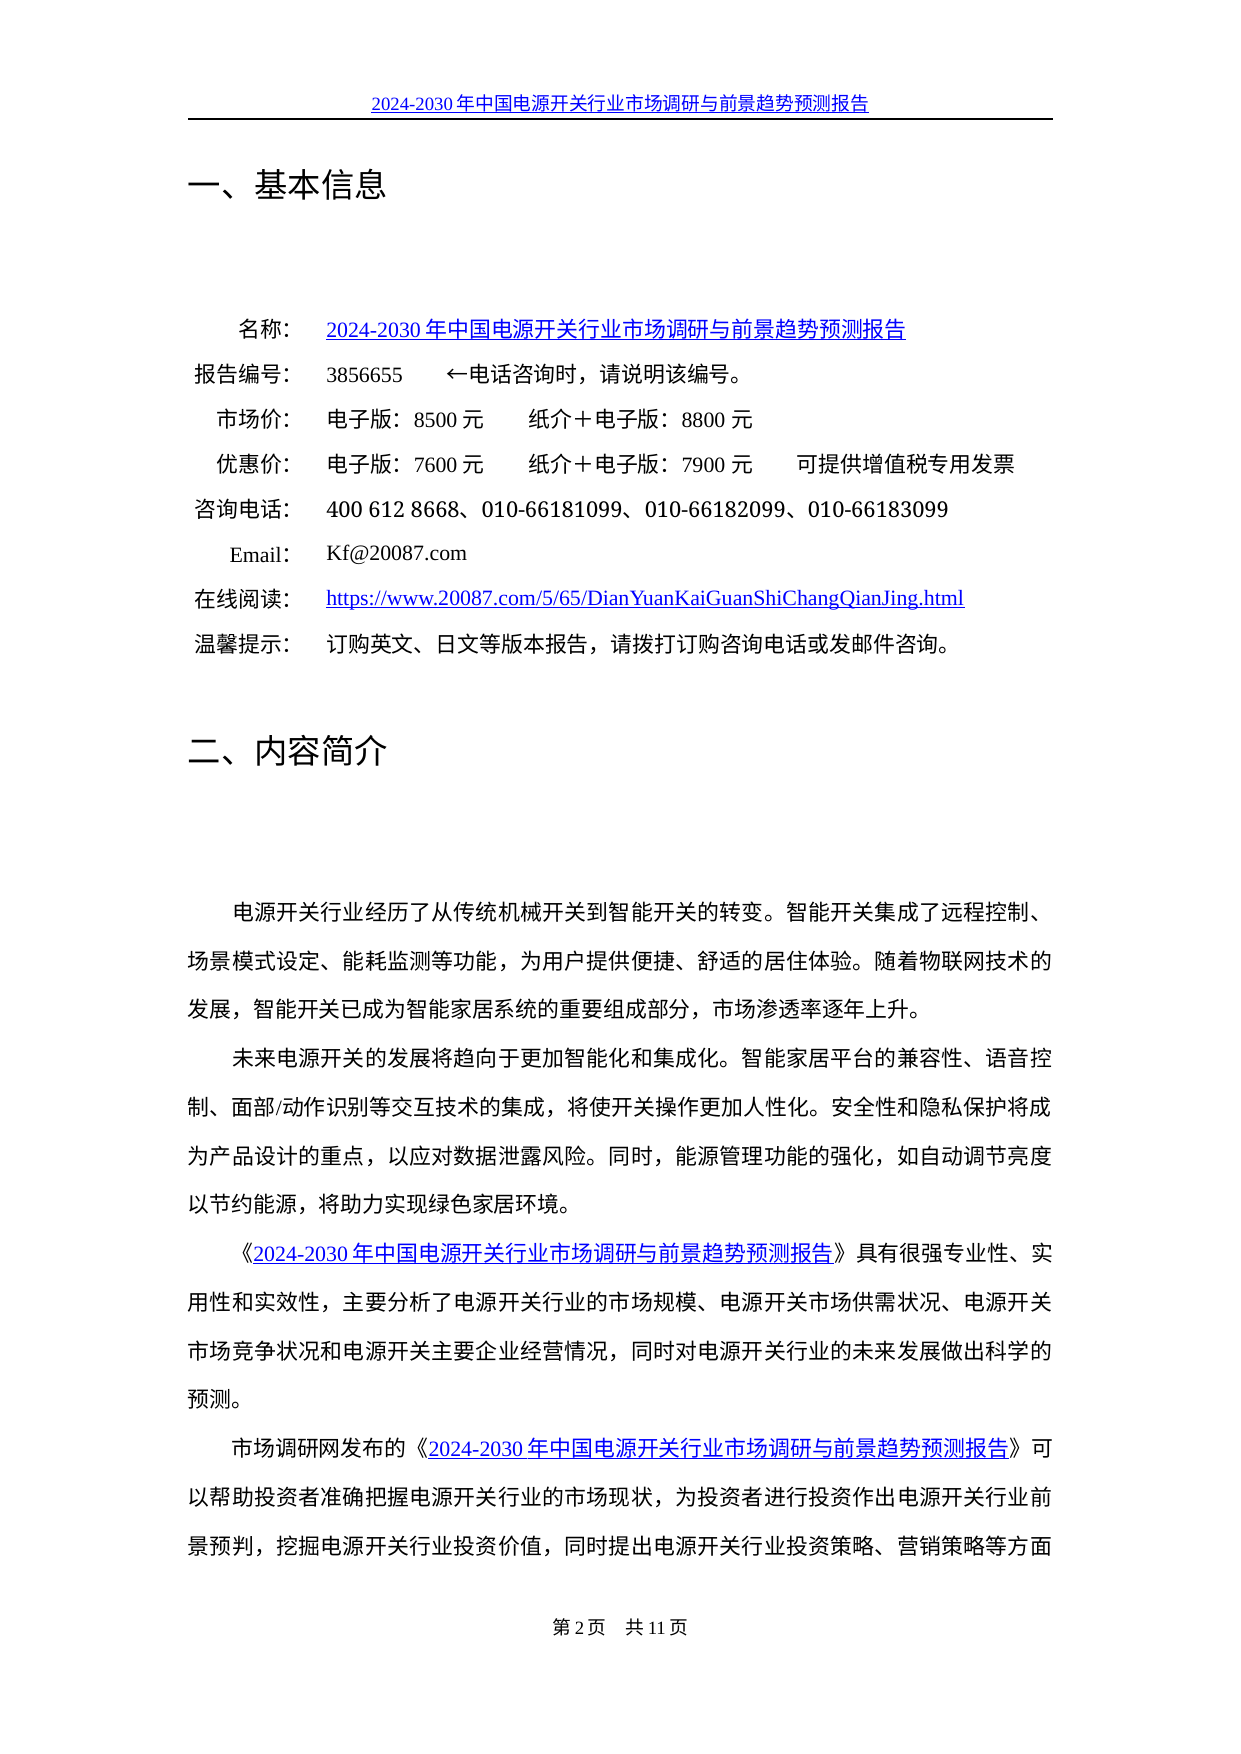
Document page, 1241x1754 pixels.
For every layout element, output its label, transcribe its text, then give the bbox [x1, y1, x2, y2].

table_cell 咨询电话： [167, 492, 315, 537]
table_cell [315, 582, 1073, 627]
title 二、内容简介 [187, 717, 1053, 782]
table_cell Kf@20087.com [315, 537, 1073, 582]
table_cell 报告编号： [167, 357, 315, 402]
table_cell 3856655 ←电话咨询时，请说明该编号。 [315, 357, 1073, 402]
table_cell 订购英文、日文等版本报告，请拨打订购咨询电话或发邮件咨询。 [315, 627, 1073, 672]
table_cell 400 612 8668、010-66181099、010-66182099、010-66183099 [315, 492, 1073, 537]
table_cell 温馨提示： [167, 627, 315, 672]
table_header 2024-2030年中国电源开关行业市场调研与前景趋势预测报告 [315, 312, 1073, 357]
title 一、基本信息 [187, 150, 1053, 215]
table_cell 电子版：8500 元 纸介＋电子版：8800 元 [315, 402, 1073, 447]
table_header 名称： [167, 312, 315, 357]
table_cell Email： [167, 537, 315, 582]
table_cell 在线阅读： [167, 582, 315, 627]
table_cell 市场价： [167, 402, 315, 447]
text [187, 894, 1053, 1561]
table_cell 优惠价： [167, 447, 315, 492]
table_cell 电子版：7600 元 纸介＋电子版：7900 元 可提供增值税专用发票 [315, 447, 1073, 492]
